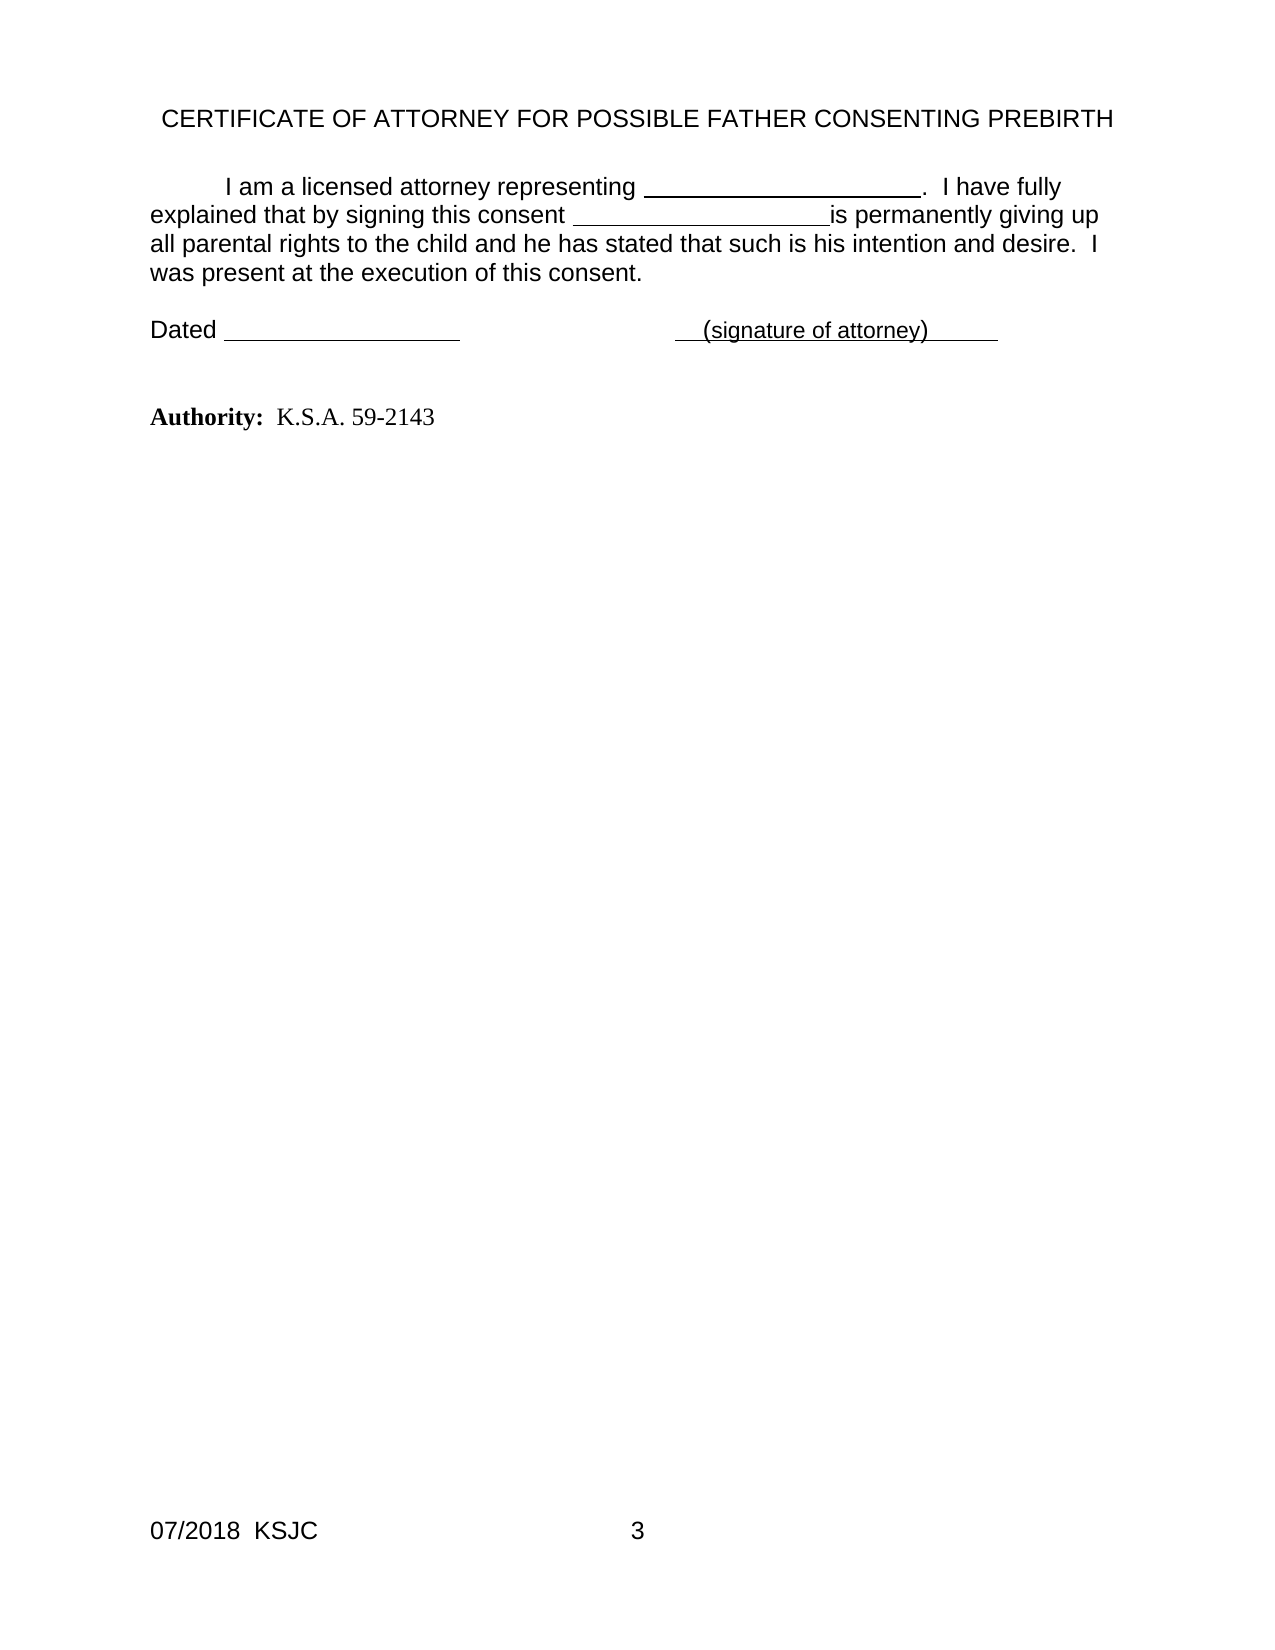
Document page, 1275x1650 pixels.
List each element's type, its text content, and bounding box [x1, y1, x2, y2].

text Authority: K.S.A. 59-2143 [150, 402, 1125, 430]
text I am a licensed attorney representing . I have fully explained that by signing this consent is permanently giving up all parental rights to the child and he has stated that such is his intention and desire. I was present at the execution of this consent. [150, 143, 1125, 287]
text CERTIFICATE OF ATTORNEY FOR POSSIBLE FATHER CONSENTING PREBIRTH [150, 104, 1125, 132]
text Dated (signature of attorney) [150, 315, 1125, 344]
